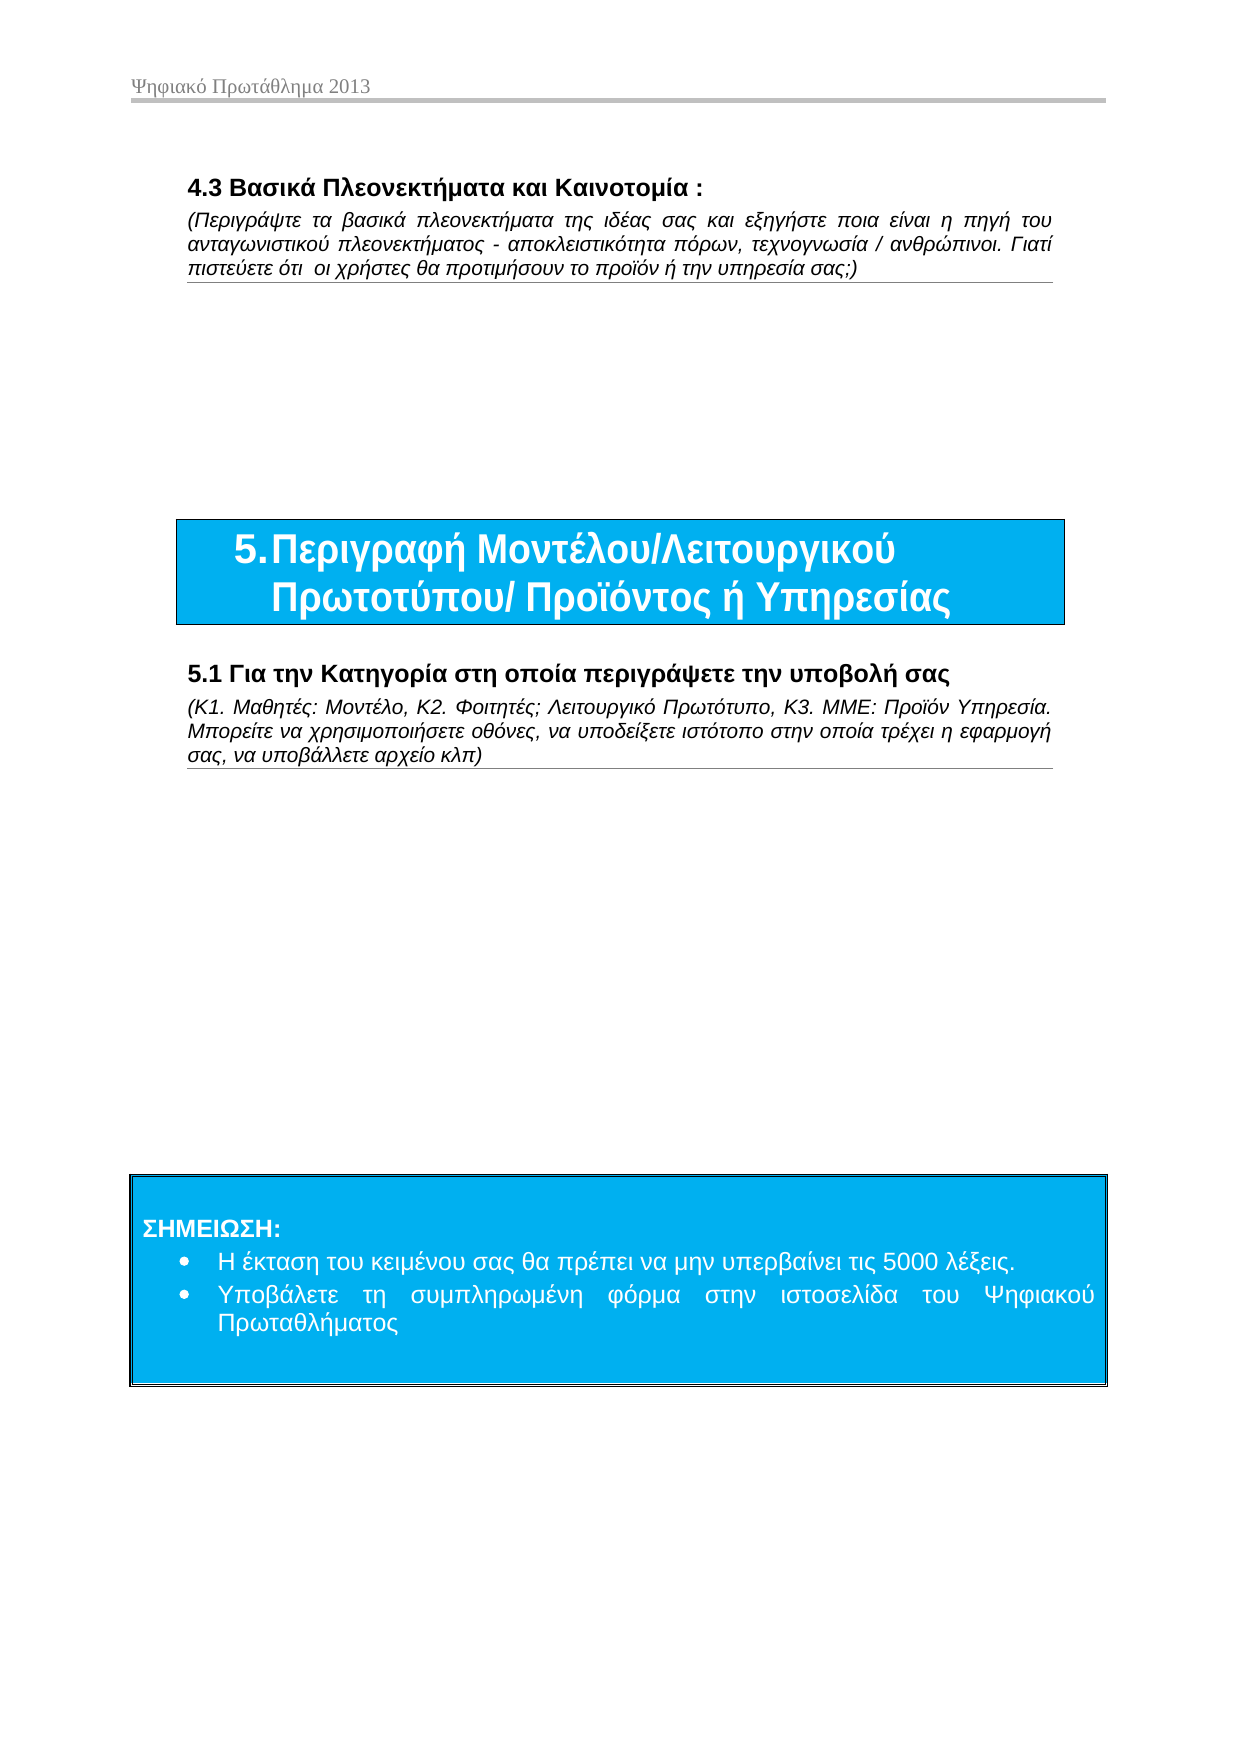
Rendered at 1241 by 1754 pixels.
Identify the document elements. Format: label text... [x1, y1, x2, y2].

table_header ΣΗΜΕΙΩΣΗ: Η έκταση του κειμένου σας θα πρέπει να μην υπερβαίνει τις 5000 λέξεις. Υποβάλετε τη συμπληρωμένη φόρμα στην ιστοσελίδα του Ψηφιακού Πρωταθλήματος [133, 1177, 1105, 1383]
text 4.3 Βασικά Πλεονεκτήματα και Καινοτομία : [187, 173, 1053, 201]
text (Κ1. Μαθητές: Μοντέλο, Κ2. Φοιτητές; Λειτουργικό Πρωτότυπο, Κ3. ΜΜΕ: Προϊόν Υπηρεσία. Μπορείτε να χρησιμοποιήσετε οθόνες, να υποδείξετε ιστότοπο στην οποία τρέχει η εφαρμογή σας, να υποβάλλετε αρχείο κλπ) [187, 694, 1053, 768]
table_header Περιγραφή Μοντέλου/Λειτουργικού Πρωτοτύπου/ Προϊόντος ή Υπηρεσίας [177, 520, 1064, 624]
text (Περιγράψτε τα βασικά πλεονεκτήματα της ιδέας σας και εξηγήστε ποια είναι η πηγή του ανταγωνιστικού πλεονεκτήματος - αποκλειστικότητα πόρων, τεχνογνωσία / ανθρώπινοι. Γιατί πιστεύετε ότι οι χρήστες θα προτιμήσουν το προϊόν ή την υπηρεσία σας;) [187, 208, 1053, 282]
text 5.1 Για την Κατηγορία στη οποία περιγράψετε την υποβολή σας [187, 659, 1053, 688]
